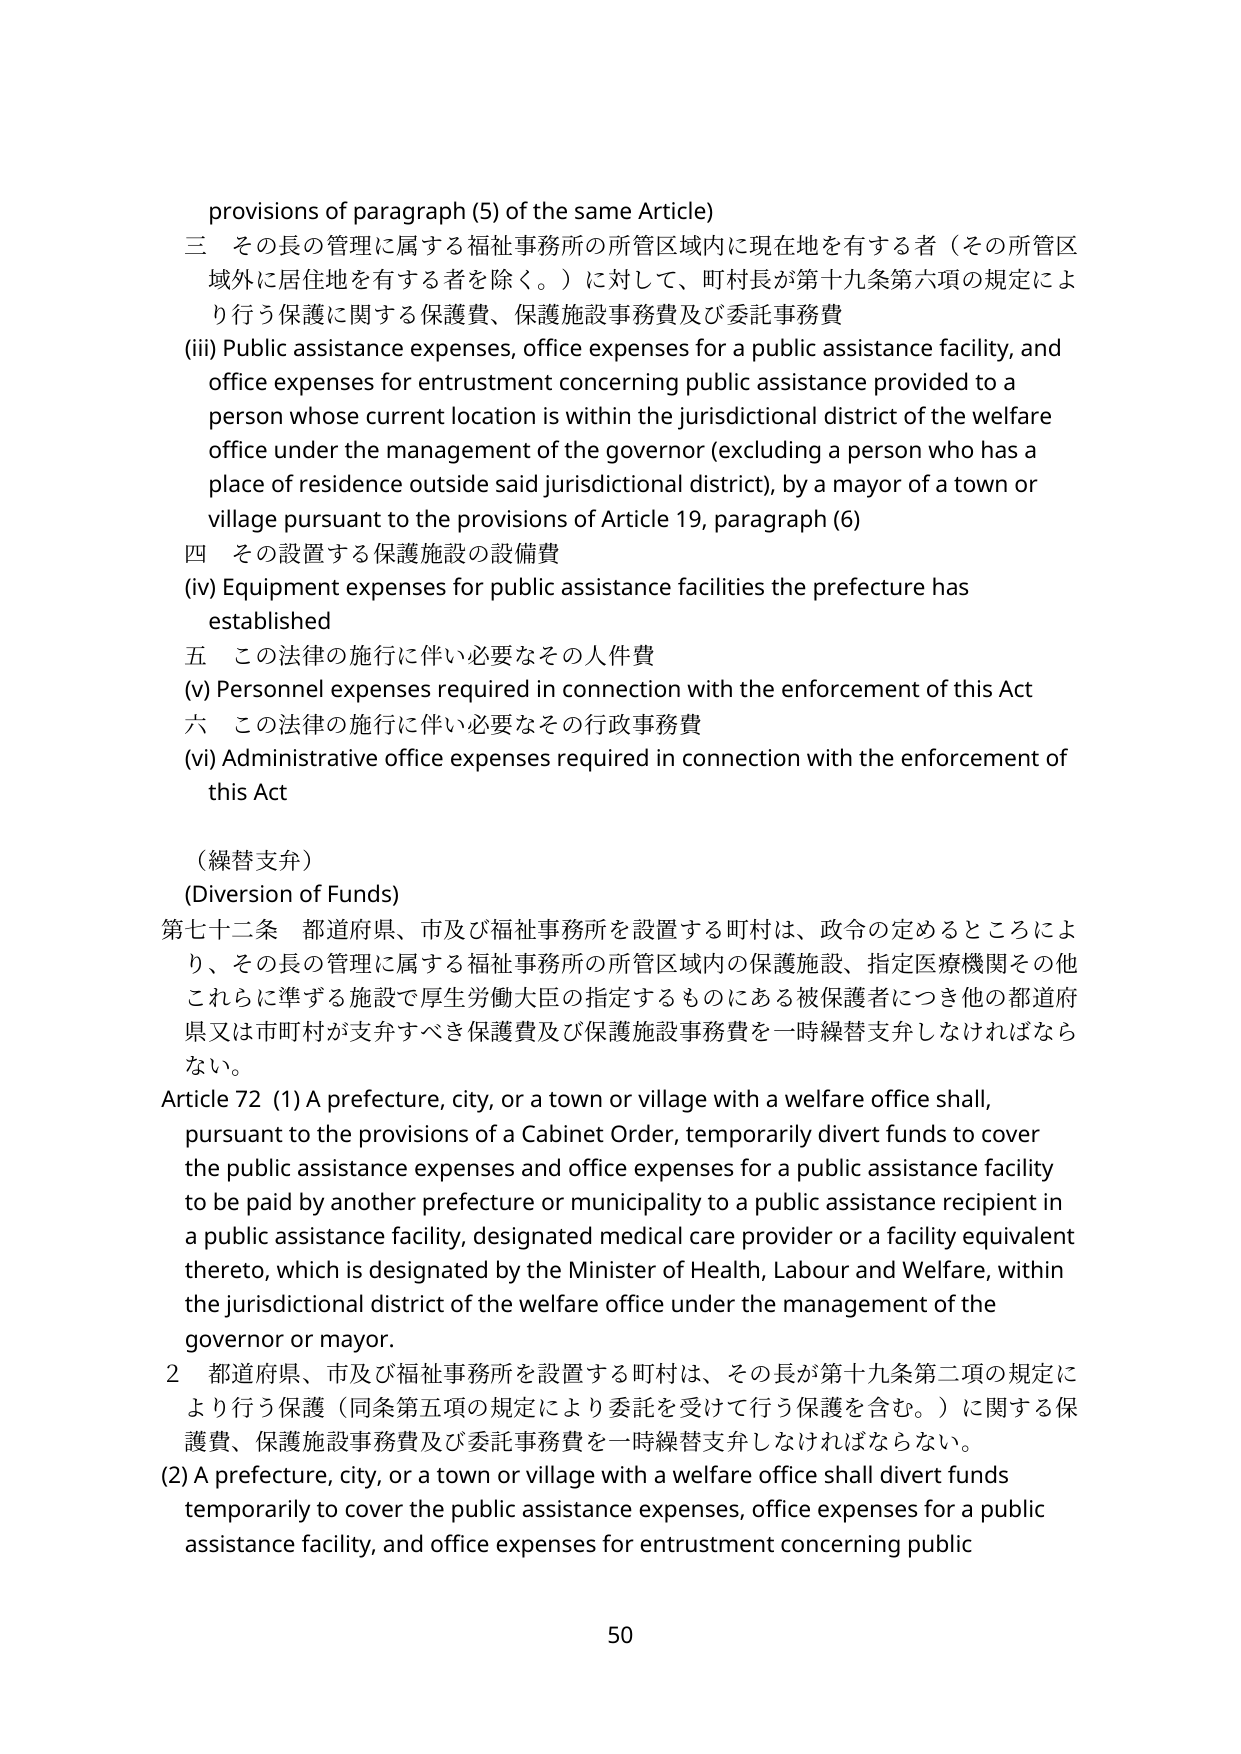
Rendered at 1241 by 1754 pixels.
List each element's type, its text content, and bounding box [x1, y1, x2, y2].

text Article 72 (1) A prefecture, city, or a town or village with a welfare office shall, pursuant to the provisions of a Cabinet Order, temporarily divert funds to cover the public assistance expenses and office expenses for a public assistance facility to be paid by another prefecture or municipality to a public assistance recipient in a public assistance facility, designated medical care provider or a facility equivalent thereto, which is designated by the Minister of Health, Labour and Welfare, within the jurisdictional district of the welfare office under the management of the governor or mayor. [161, 1082, 1079, 1355]
text ２ 都道府県、市及び福祉事務所を設置する町村は、その長が第十九条第二項の規定により行う保護（同条第五項の規定により委託を受けて行う保護を含む。）に関する保護費、保護施設事務費及び委託事務費を一時繰替支弁しなければならない。 [161, 1355, 1079, 1458]
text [161, 1458, 1079, 1560]
text (iv) Equipment expenses for public assistance facilities the prefecture has established [184, 569, 1079, 638]
text 六 この法律の施行に伴い必要なその行政事務費 [184, 706, 1079, 740]
text (Diversion of Funds) [184, 877, 1079, 911]
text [184, 194, 1079, 228]
text (vi) Administrative office expenses required in connection with the enforcement of this Act [184, 740, 1079, 809]
text (v) Personnel expenses required in connection with the enforcement of this Act [184, 672, 1079, 706]
text (iii) Public assistance expenses, office expenses for a public assistance facility, and office expenses for entrustment concerning public assistance provided to a person whose current location is within the jurisdictional district of the welfare office under the management of the governor (excluding a person who has a place of residence outside said jurisdictional district), by a mayor of a town or village pursuant to the provisions of Article 19, paragraph (6) [184, 330, 1079, 535]
text 三 その長の管理に属する福祉事務所の所管区域内に現在地を有する者（その所管区域外に居住地を有する者を除く。）に対して、町村長が第十九条第六項の規定により行う保護に関する保護費、保護施設事務費及び委託事務費 [184, 228, 1079, 330]
text （繰替支弁） [184, 843, 1079, 877]
text 四 その設置する保護施設の設備費 [184, 535, 1079, 569]
text 五 この法律の施行に伴い必要なその人件費 [184, 638, 1079, 672]
text 第七十二条 都道府県、市及び福祉事務所を設置する町村は、政令の定めるところにより、その長の管理に属する福祉事務所の所管区域内の保護施設、指定医療機関その他これらに準ずる施設で厚生労働大臣の指定するものにある被保護者につき他の都道府県又は市町村が支弁すべき保護費及び保護施設事務費を一時繰替支弁しなければならない。 [161, 911, 1079, 1082]
